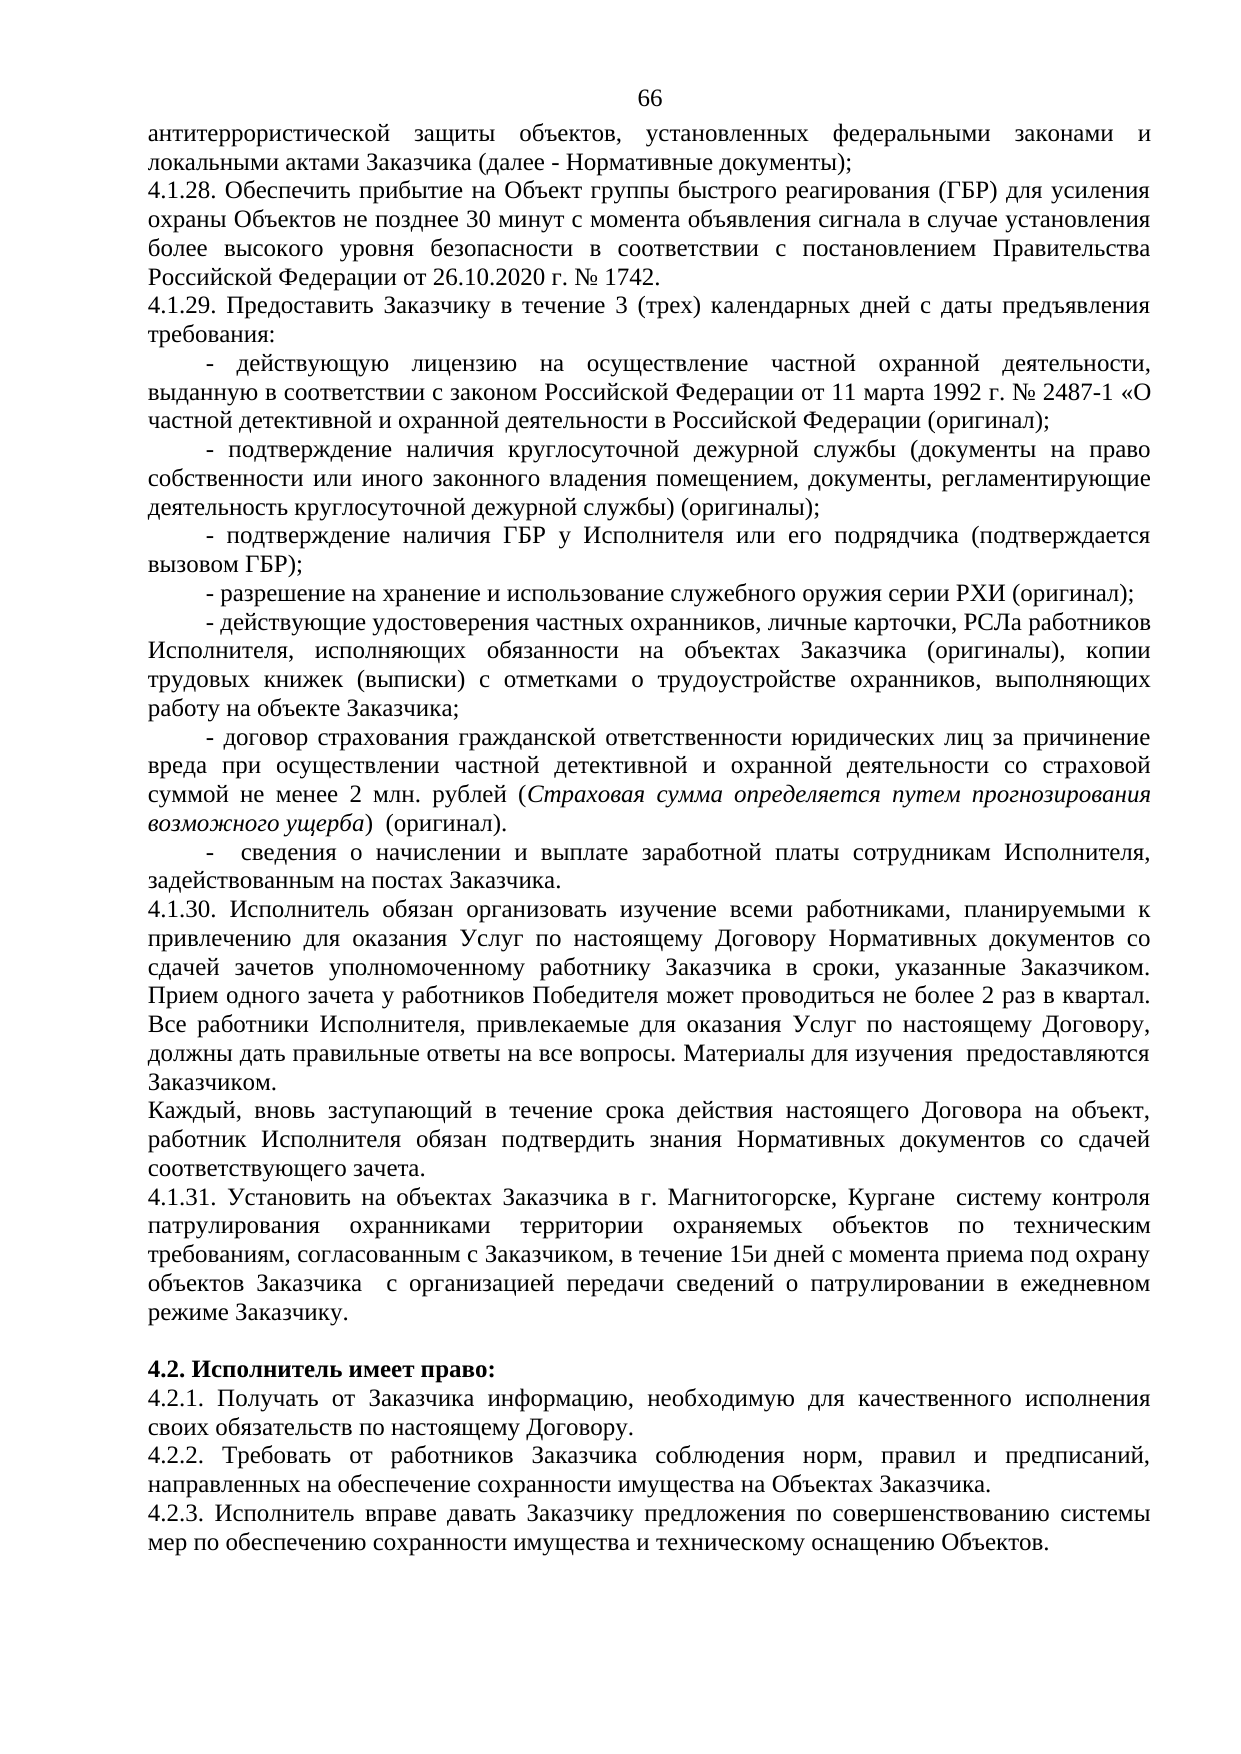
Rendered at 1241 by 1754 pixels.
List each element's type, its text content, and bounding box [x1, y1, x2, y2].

text - разрешение на хранение и использование служебного оружия серии РХИ (оригинал); [148, 578, 1152, 607]
text 4.2.2. Требовать от работников Заказчика соблюдения норм, правил и предписаний, направленных на обеспечение сохранности имущества на Объектах Заказчика. [148, 1441, 1152, 1498]
text Каждый, вновь заступающий в течение срока действия настоящего Договора на объект, работник Исполнителя обязан подтвердить знания Нормативных документов со сдачей соответствующего зачета. [148, 1096, 1152, 1182]
text - сведения о начислении и выплате заработной платы сотрудникам Исполнителя, задействованным на постах Заказчика. [148, 837, 1152, 894]
text 4.1.31. Установить на объектах Заказчика в г. Магнитогорске, Кургане систему контроля патрулирования охранниками территории охраняемых объектов по техническим требованиям, согласованным с Заказчиком, в течение 15и дней с момента приема под охрану объектов Заказчика с организацией передачи сведений о патрулировании в ежедневном режиме Заказчику. [148, 1182, 1152, 1326]
text 4.2.1. Получать от Заказчика информацию, необходимую для качественного исполнения своих обязательств по настоящему Договору. [148, 1383, 1152, 1441]
text 4.1.29. Предоставить Заказчику в течение 3 (трех) календарных дней с даты предъявления требования: [148, 291, 1152, 348]
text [148, 118, 1152, 176]
text - подтверждение наличия круглосуточной дежурной службы (документы на право собственности или иного законного владения помещением, документы, регламентирующие деятельность круглосуточной дежурной службы) (оригиналы); [148, 434, 1152, 521]
text 4.1.28. Обеспечить прибытие на Объект группы быстрого реагирования (ГБР) для усиления охраны Объектов не позднее 30 минут с момента объявления сигнала в случае установления более высокого уровня безопасности в соответствии с постановлением Правительства Российской Федерации от 26.10.2020 г. № 1742. [148, 176, 1152, 291]
text - действующую лицензию на осуществление частной охранной деятельности, выданную в соответствии с законом Российской Федерации от 11 марта 1992 г. № 2487-1 «О частной детективной и охранной деятельности в Российской Федерации (оригинал); [148, 348, 1152, 434]
text - действующие удостоверения частных охранников, личные карточки, РСЛа работников Исполнителя, исполняющих обязанности на объектах Заказчика (оригиналы), копии трудовых книжек (выписки) с отметками о трудоустройстве охранников, выполняющих работу на объекте Заказчика; [148, 607, 1152, 722]
text 4.1.30. Исполнитель обязан организовать изучение всеми работниками, планируемыми к привлечению для оказания Услуг по настоящему Договору Нормативных документов со сдачей зачетов уполномоченному работнику Заказчика в сроки, указанные Заказчиком. Прием одного зачета у работников Победителя может проводиться не более 2 раз в квартал. Все работники Исполнителя, привлекаемые для оказания Услуг по настоящему Договору, должны дать правильные ответы на все вопросы. Материалы для изучения предоставляются Заказчиком. [148, 894, 1152, 1096]
text 4.2.3. Исполнитель вправе давать Заказчику предложения по совершенствованию системы мер по обеспечению сохранности имущества и техническому оснащению Объектов. [148, 1498, 1152, 1556]
text - подтверждение наличия ГБР у Исполнителя или его подрядчика (подтверждается вызовом ГБР); [148, 521, 1152, 578]
text 4.2. Исполнитель имеет право: [148, 1354, 1152, 1383]
text - договор страхования гражданской ответственности юридических лиц за причинение вреда при осуществлении частной детективной и охранной деятельности со страховой суммой не менее 2 млн. рублей (Страховая сумма определяется путем прогнозирования возможного ущерба) (оригинал). [148, 722, 1152, 837]
